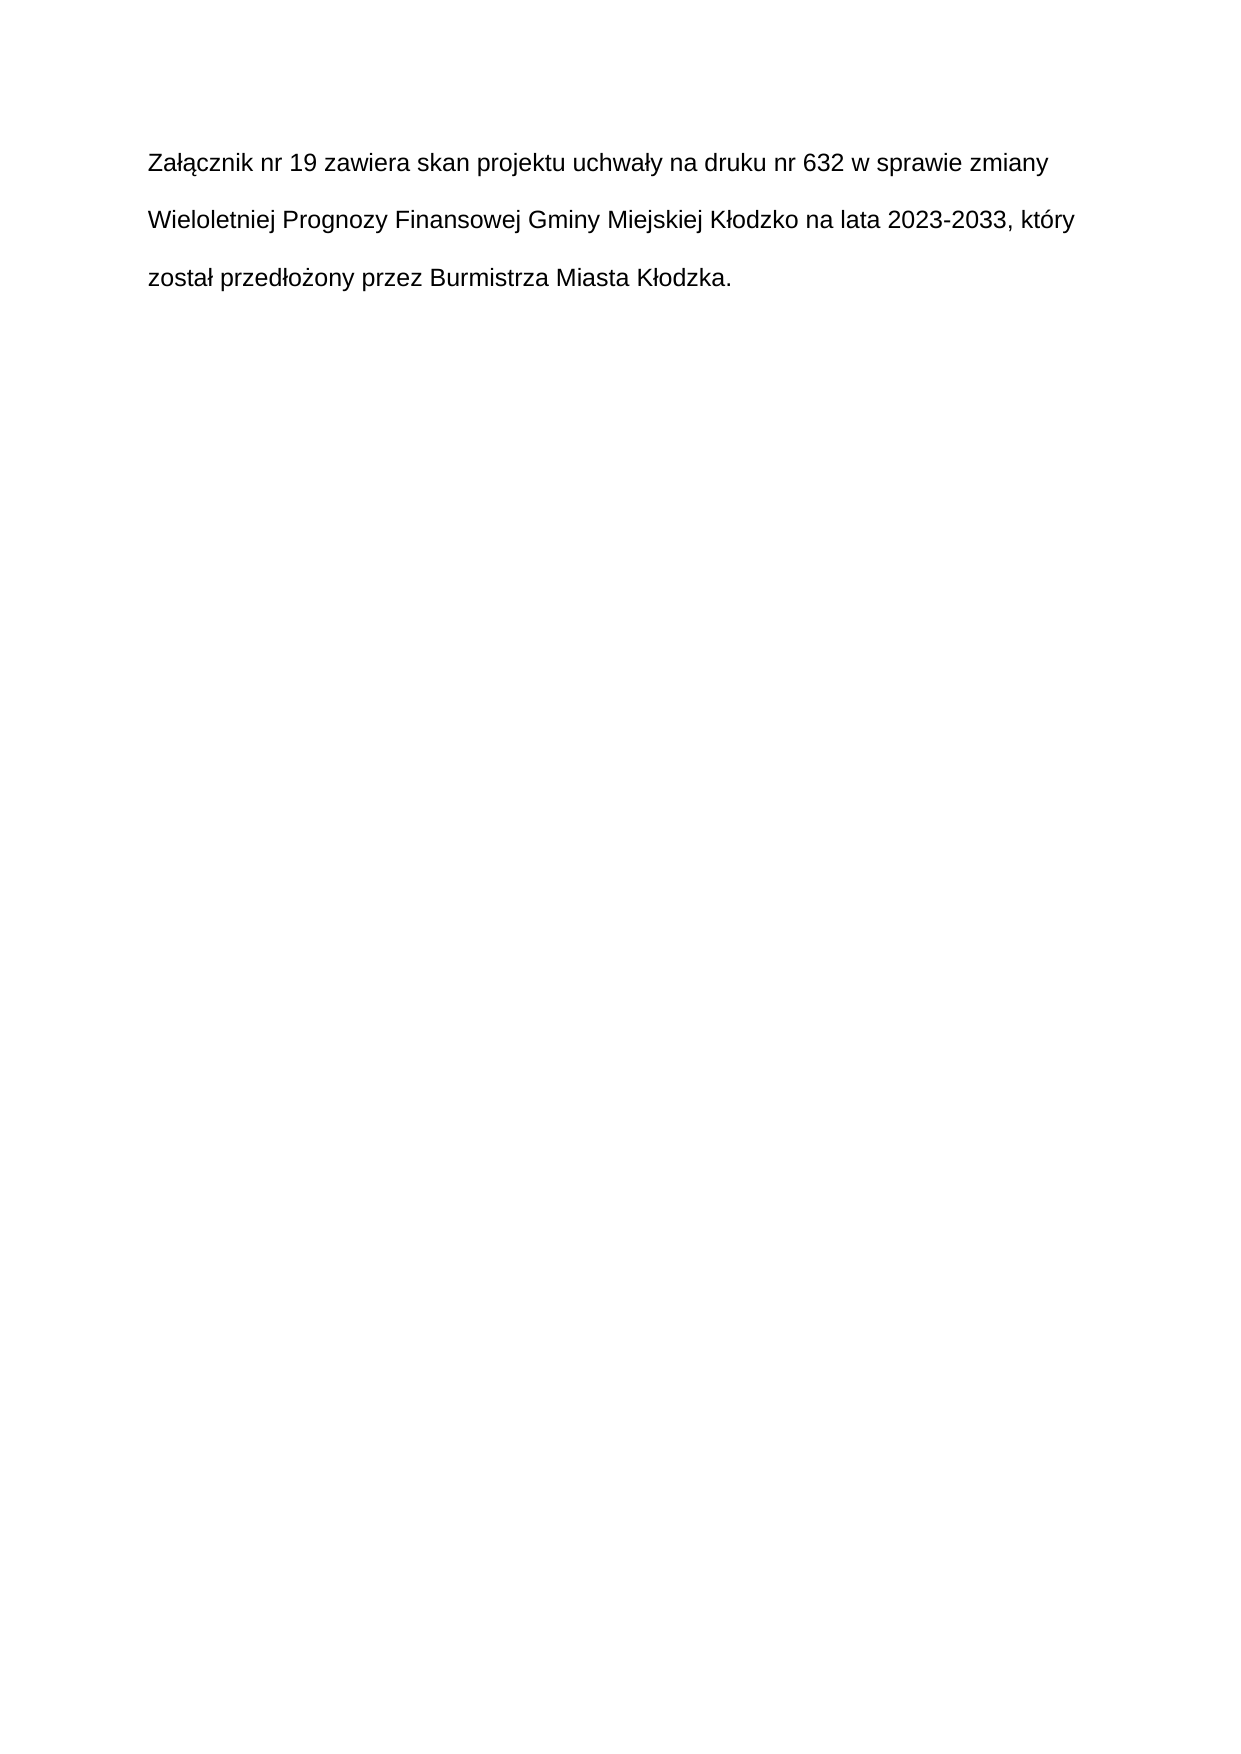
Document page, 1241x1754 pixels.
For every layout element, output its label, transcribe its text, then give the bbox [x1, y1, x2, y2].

text Załącznik nr 19 zawiera skan projektu uchwały na druku nr 632 w sprawie zmiany Wieloletniej Prognozy Finansowej Gminy Miejskiej Kłodzko na lata 2023-2033, który został przedłożony przez Burmistrza Miasta Kłodzka. [148, 148, 1093, 291]
